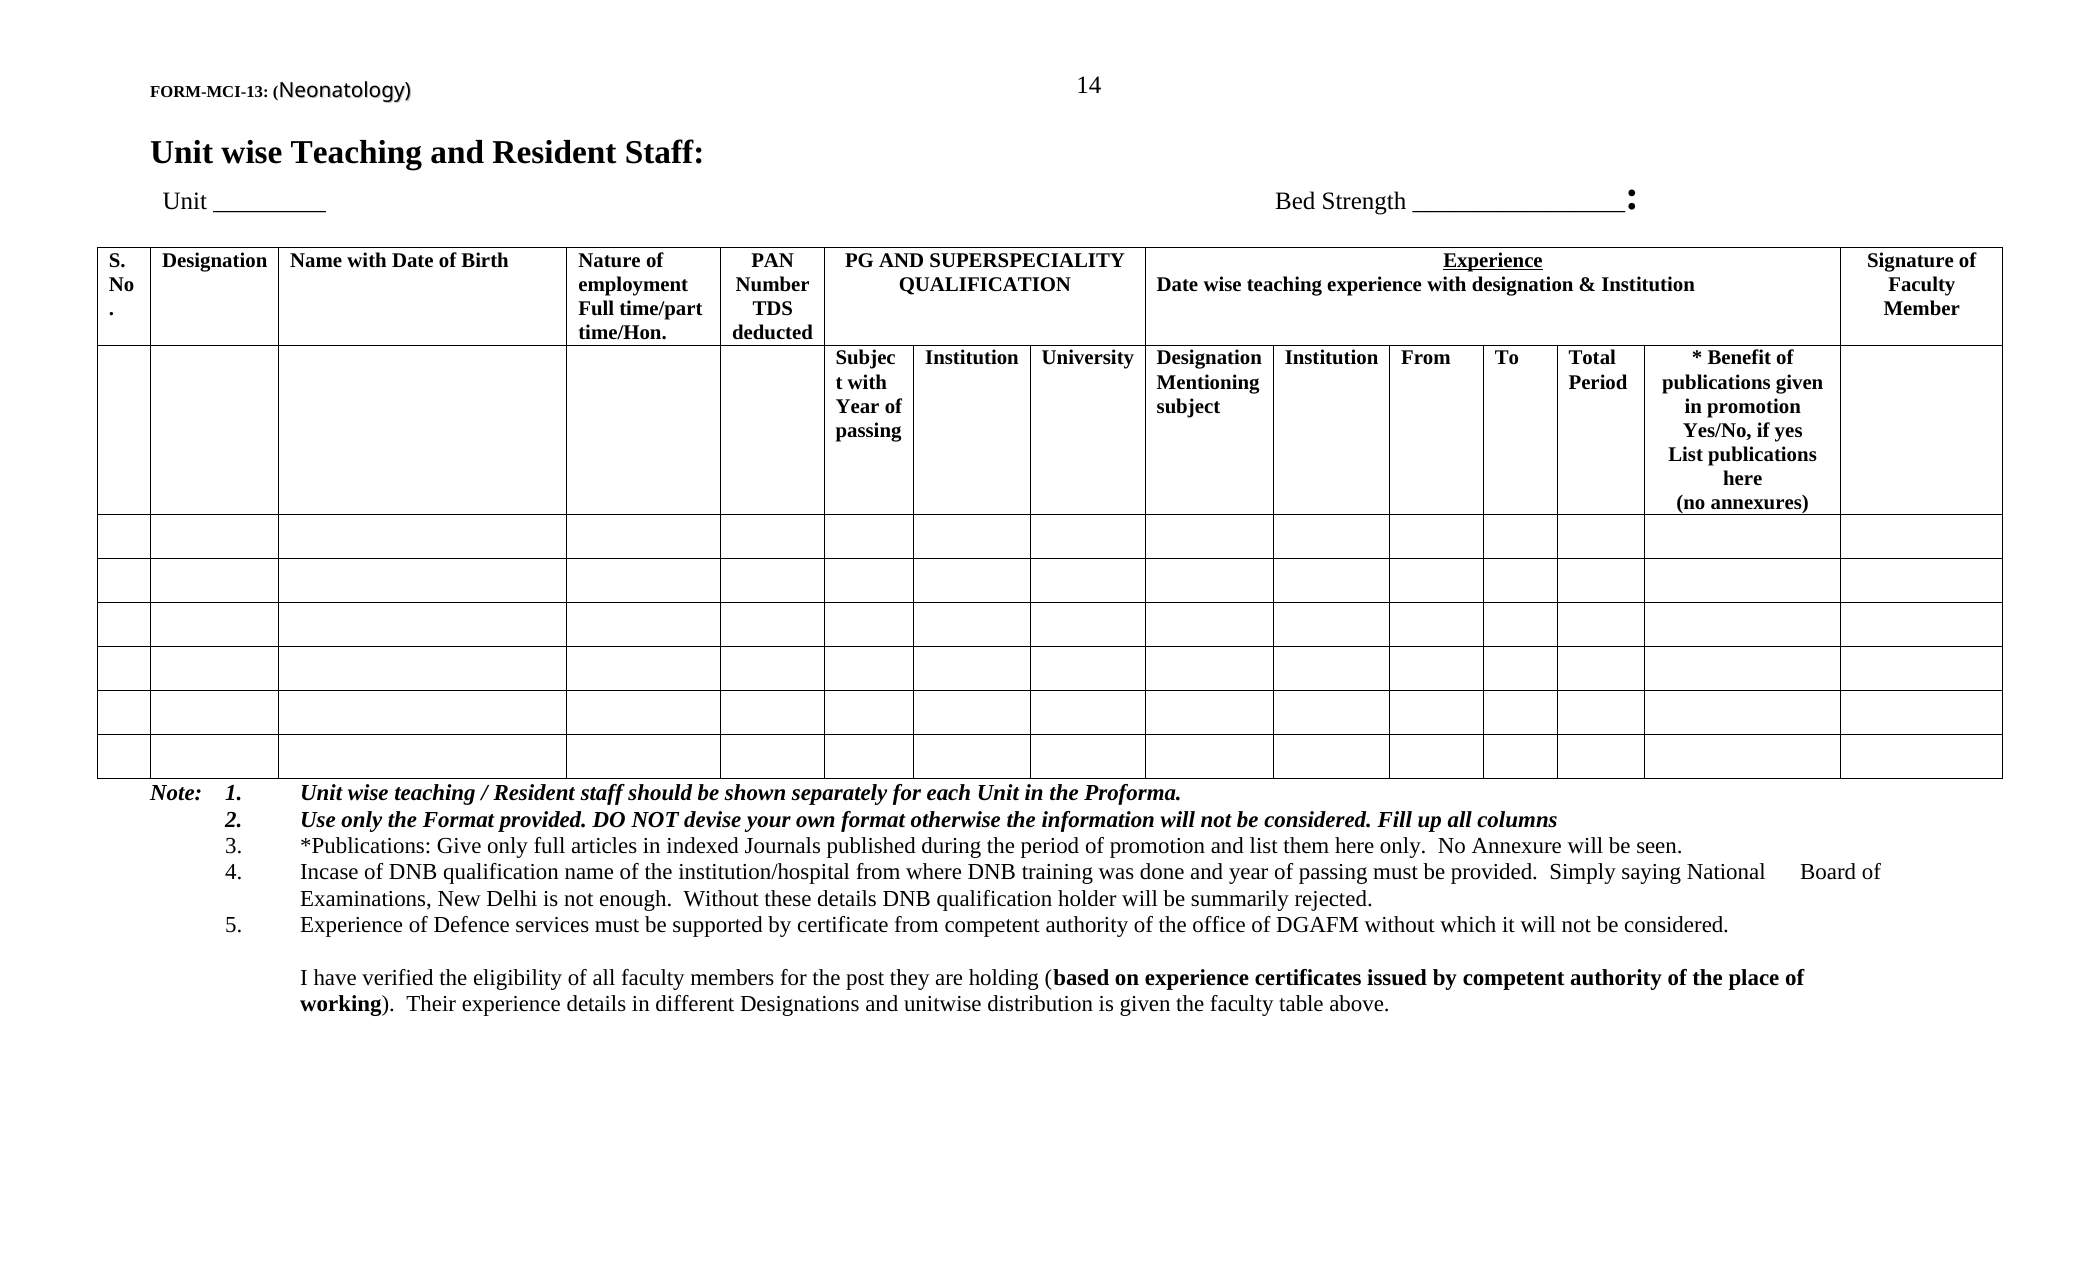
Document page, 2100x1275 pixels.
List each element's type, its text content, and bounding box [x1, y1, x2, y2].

table_cell [914, 691, 1030, 734]
table_cell [1390, 691, 1483, 734]
table_cell [1146, 735, 1273, 778]
table_cell Total Period [1558, 346, 1644, 514]
table_cell [98, 647, 150, 690]
table_cell [1645, 559, 1840, 602]
table_cell [1558, 603, 1644, 646]
table_cell [567, 691, 720, 734]
table_cell [567, 559, 720, 602]
table_cell Institution [1274, 346, 1389, 514]
table_cell [98, 346, 150, 514]
table_cell [825, 647, 913, 690]
table_cell [721, 647, 824, 690]
table_cell [1841, 515, 2002, 558]
table_cell [1146, 559, 1273, 602]
table_cell [1274, 515, 1389, 558]
table_cell [1274, 647, 1389, 690]
table_cell [721, 691, 824, 734]
text Unit wise Teaching and Resident Staff: [150, 132, 1950, 171]
table_cell [825, 603, 913, 646]
table_cell [721, 515, 824, 558]
table_cell [1558, 691, 1644, 734]
table_cell [567, 603, 720, 646]
table_cell From [1390, 346, 1483, 514]
table_cell [1558, 559, 1644, 602]
table_cell [1841, 691, 2002, 734]
table_cell [279, 559, 566, 602]
table_cell [279, 691, 566, 734]
table_cell [825, 559, 913, 602]
table_cell [151, 346, 278, 514]
table_cell Institution [914, 346, 1030, 514]
table_cell [1274, 603, 1389, 646]
table_cell [1645, 515, 1840, 558]
text 3. *Publications: Give only full articles in indexed Journals published during the period of promotion and list them here only. No Annexure will be seen. [225, 832, 1950, 858]
table_cell [151, 735, 278, 778]
table_cell [1645, 647, 1840, 690]
table_cell [1645, 603, 1840, 646]
table_cell [1484, 691, 1557, 734]
table_cell [721, 559, 824, 602]
table_cell [1841, 559, 2002, 602]
table_cell [1645, 735, 1840, 778]
table_cell [1146, 515, 1273, 558]
table_cell Subject with Year of passing [825, 346, 913, 514]
table_cell [1146, 603, 1273, 646]
table_cell [914, 735, 1030, 778]
table_cell [1645, 691, 1840, 734]
table_cell [721, 603, 824, 646]
table_cell [98, 559, 150, 602]
table_cell [1558, 647, 1644, 690]
table_cell [1146, 647, 1273, 690]
table_cell [1841, 603, 2002, 646]
table_header Signature of Faculty Member [1841, 248, 2002, 344]
table_cell * Benefit of publications given in promotion Yes/No, if yes List publications here (no annexures) [1645, 346, 1840, 514]
table_cell [1484, 559, 1557, 602]
table_cell [567, 647, 720, 690]
table_cell [1484, 735, 1557, 778]
table_header S. No. [98, 248, 150, 344]
table_cell [914, 647, 1030, 690]
table_cell [1390, 735, 1483, 778]
table_cell [151, 603, 278, 646]
table_cell [151, 691, 278, 734]
table_cell [279, 346, 566, 514]
table_cell [1031, 647, 1145, 690]
table_cell [1390, 603, 1483, 646]
table_cell [279, 647, 566, 690]
table_cell To [1484, 346, 1557, 514]
table_cell [1031, 603, 1145, 646]
text I have verified the eligibility of all faculty members for the post they are holding (based on experience certificates issued by competent authority of the place of working). Their experience details in different Designations and unitwise distribution is given the faculty table above. [225, 964, 1950, 1017]
table_cell [721, 346, 824, 514]
table_cell [1484, 647, 1557, 690]
text 2. Use only the Format provided. DO NOT devise your own format otherwise the information will not be considered. Fill up all columns [225, 806, 1950, 832]
table_cell [914, 559, 1030, 602]
table_header Designation [151, 248, 278, 344]
table_cell [914, 515, 1030, 558]
table_cell [98, 735, 150, 778]
text 5. Experience of Defence services must be supported by certificate from competent authority of the office of DGAFM without which it will not be considered. [225, 911, 1950, 937]
table_cell [1274, 691, 1389, 734]
text Note: 1. Unit wise teaching / Resident staff should be shown separately for each Unit in the Proforma. [150, 779, 1950, 806]
table_cell [1146, 691, 1273, 734]
table_cell [1274, 559, 1389, 602]
table_cell [567, 346, 720, 514]
table_cell [914, 603, 1030, 646]
table_cell [1484, 515, 1557, 558]
table_cell [1031, 515, 1145, 558]
table_header Nature of employment Full time/part time/Hon. [567, 248, 720, 344]
table_header PG AND SUPERSPECIALITY QUALIFICATION [825, 248, 1145, 344]
table_cell [279, 735, 566, 778]
table_cell [1031, 735, 1145, 778]
table_cell [1031, 691, 1145, 734]
text 4. Incase of DNB qualification name of the institution/hospital from where DNB training was done and year of passing must be provided. Simply saying National Board of Examinations, New Delhi is not enough. Without these details DNB qualification holder will be summarily rejected. [225, 858, 1950, 911]
table_cell [825, 735, 913, 778]
table_cell [1390, 515, 1483, 558]
table_cell [98, 603, 150, 646]
table_cell [1031, 559, 1145, 602]
table_cell [1841, 346, 2002, 514]
table_cell [279, 515, 566, 558]
table_cell [1841, 735, 2002, 778]
table_cell [567, 515, 720, 558]
table_cell [825, 515, 913, 558]
table_cell [151, 515, 278, 558]
table_cell [98, 691, 150, 734]
table_cell [279, 603, 566, 646]
table_cell [1274, 735, 1389, 778]
table_cell [567, 735, 720, 778]
table_cell [151, 559, 278, 602]
table_header PAN Number TDS deducted [721, 248, 824, 344]
table_cell [1841, 647, 2002, 690]
table_cell [825, 691, 913, 734]
table_cell [1390, 647, 1483, 690]
text Unit _________ Bed Strength _________________: [150, 171, 1950, 218]
table_cell Designation Mentioning subject [1146, 346, 1273, 514]
table_cell [98, 515, 150, 558]
table_cell University [1031, 346, 1145, 514]
table_cell [151, 647, 278, 690]
table_cell [721, 735, 824, 778]
table_cell [1558, 735, 1644, 778]
table_cell [1484, 603, 1557, 646]
table_header Name with Date of Birth [279, 248, 566, 344]
table_cell [1390, 559, 1483, 602]
table_header Experience Date wise teaching experience with designation & Institution [1146, 248, 1840, 344]
table_cell [1558, 515, 1644, 558]
